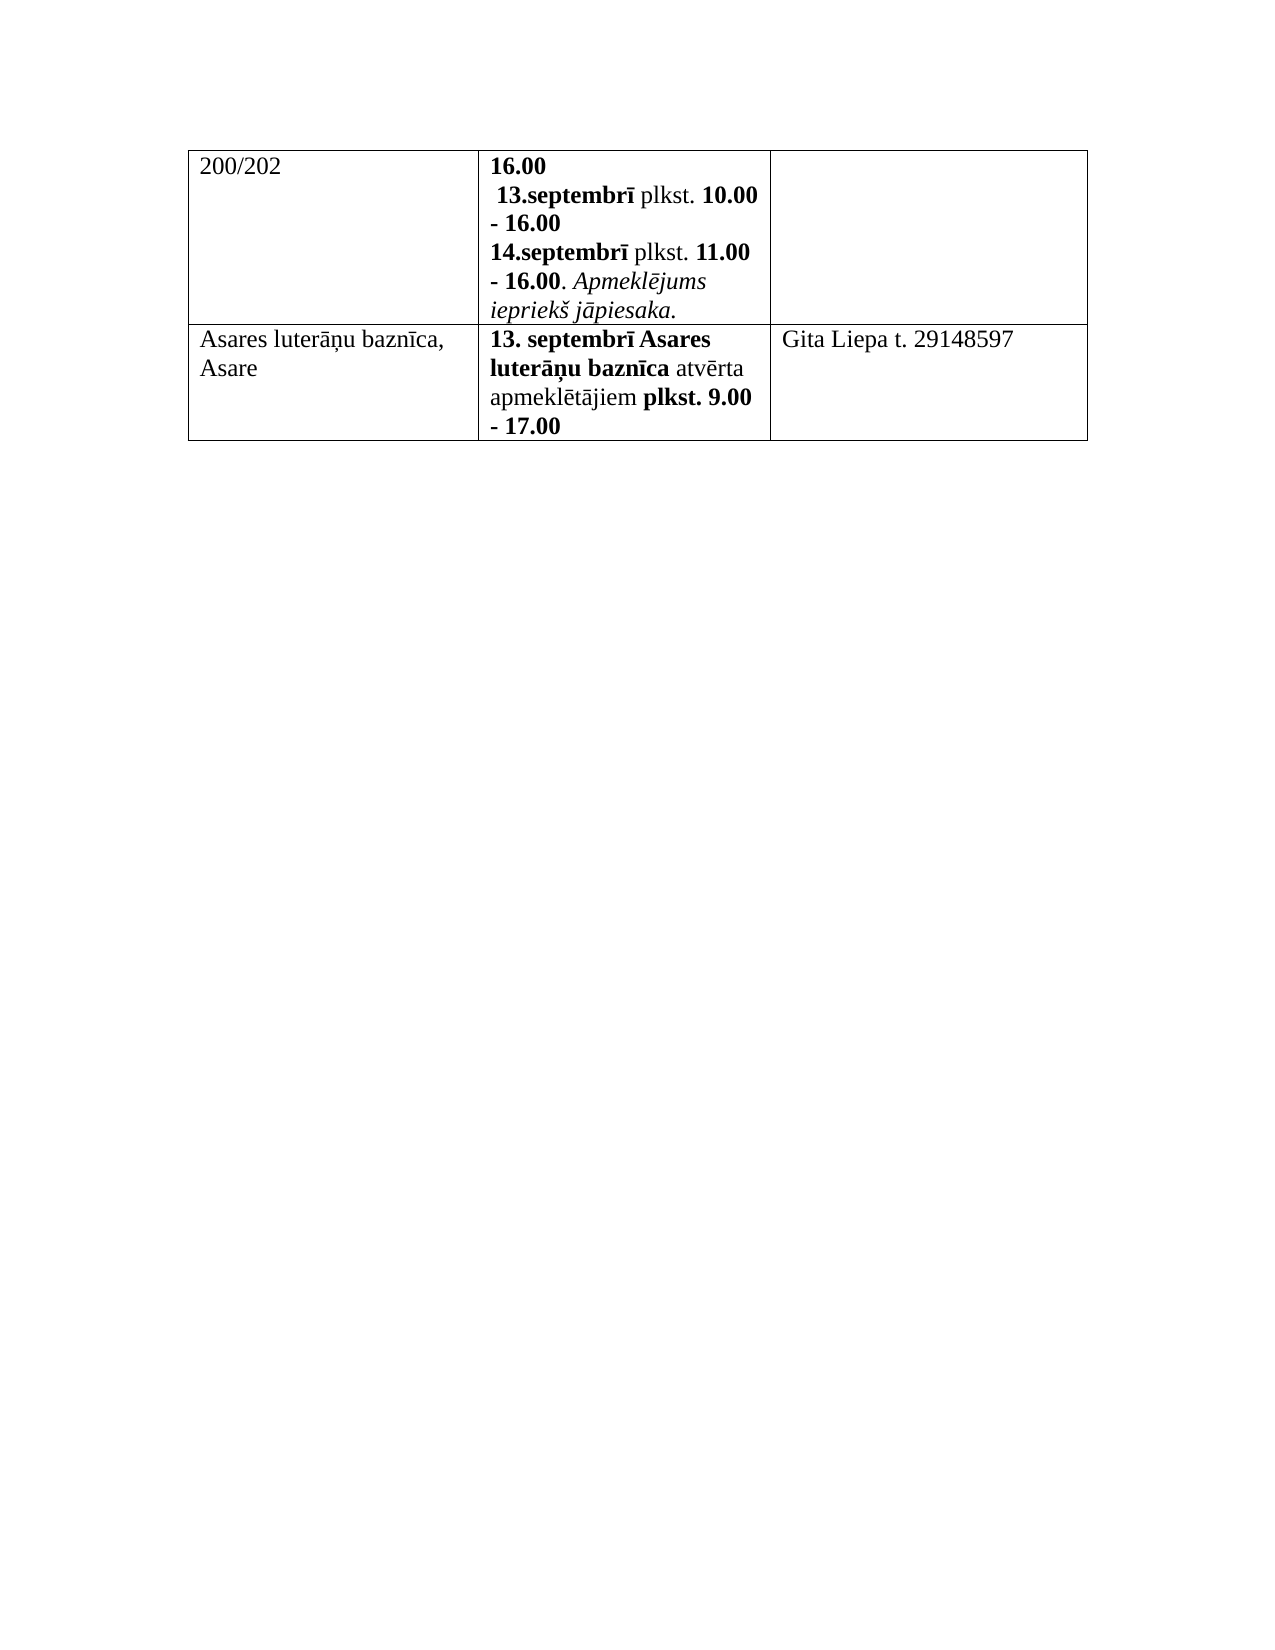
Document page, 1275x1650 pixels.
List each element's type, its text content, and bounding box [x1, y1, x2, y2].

table_cell 13. septembrī Asares luterāņu baznīca atvērta apmeklētājiem plkst. 9.00 - 17.00 [479, 325, 770, 439]
table_cell Asares luterāņu baznīca, Asare [189, 325, 478, 439]
table_cell Gita Liepa t. 29148597 [771, 325, 1087, 439]
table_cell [189, 151, 478, 323]
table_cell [479, 151, 770, 323]
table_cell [771, 151, 1087, 323]
